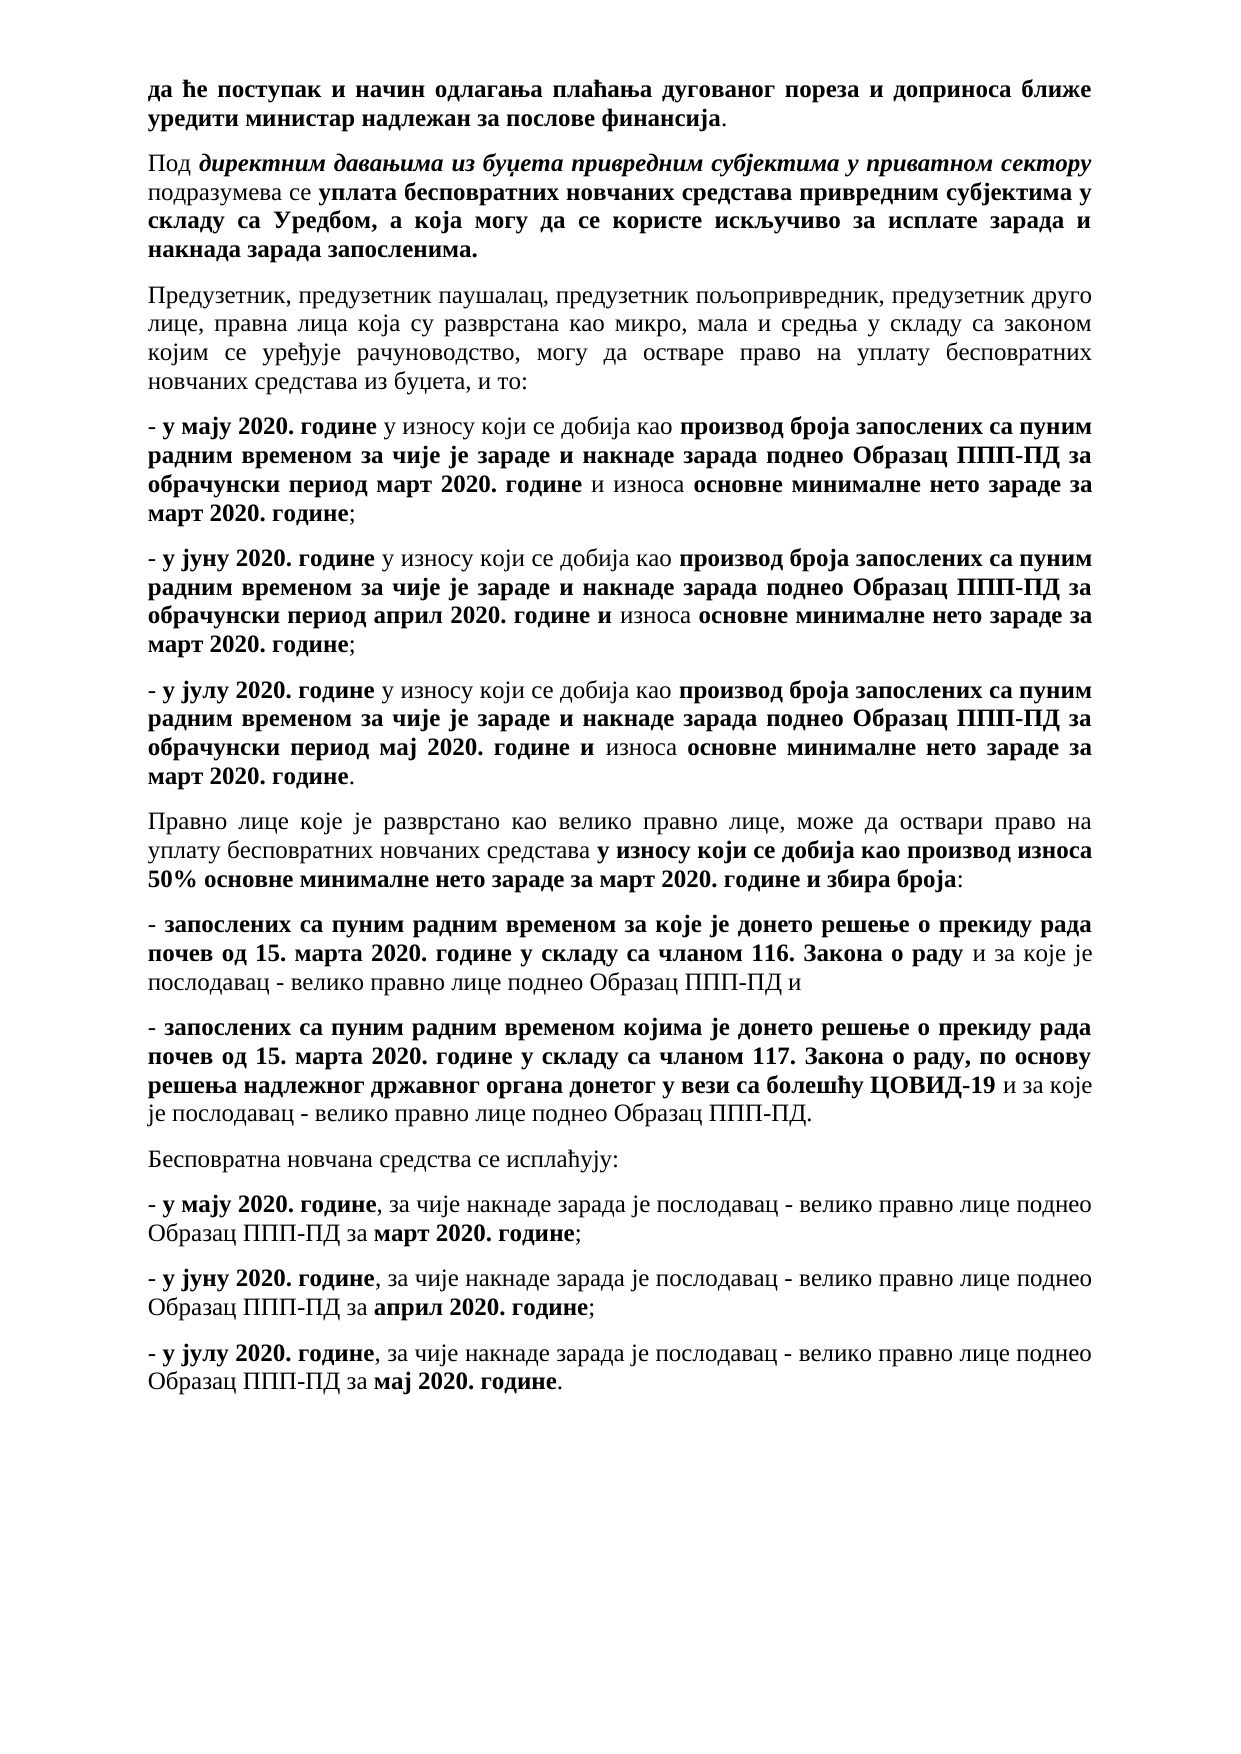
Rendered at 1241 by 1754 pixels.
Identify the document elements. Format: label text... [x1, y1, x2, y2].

text Предузетник, предузетник паушалац, предузетник пољопривредник, предузетник друго лице, правна лица која су разврстана као микро, мала и средња у складу са законом којим се уређује рачуноводство, могу да остваре право на уплату бесповратних новчаних средстава из буџета, и то: [148, 280, 1093, 395]
text Под директним давањима из буџета привредним субјектима у приватном сектору подразумева се уплата бесповратних новчаних средстава привредним субјектима у складу са Уредбом, а која могу да се користе искључиво за исплате зарада и накнада зарада запосленима. [148, 148, 1093, 263]
text - у јулу 2020. године у износу који се добија као производ броја запослених са пуним радним временом за чије је зараде и накнаде зарада поднео Образац ППП-ПД за обрачунски период мај 2020. године и износа основне минималне нето зараде за март 2020. године. [148, 675, 1093, 790]
text - у јуну 2020. године у износу који се добија као производ броја запослених са пуним радним временом за чије је зараде и накнаде зарада поднео Образац ППП-ПД за обрачунски период април 2020. године и износа основне минималне нето зараде за март 2020. године; [148, 543, 1093, 658]
text Правно лице које је разврстано као велико правно лице, може да оствари право на уплату бесповратних новчаних средстава у износу који се добија као производ износа 50% основне минималне нето зараде за март 2020. године и збира броја: [148, 806, 1093, 893]
text - запослених са пуним радним временом за које је донето решење о прекиду рада почев од 15. марта 2020. године у складу са чланом 116. Закона о раду и за које је послодавац - велико правно лице поднео Образац ППП-ПД и [148, 909, 1093, 996]
text - запослених са пуним радним временом којима је донето решење о прекиду рада почев од 15. марта 2020. године у складу са чланом 117. Закона о раду, по основу решења надлежног државног органа донетог у вези са болешћу ЦОВИД-19 и за које је послодавац - велико правно лице поднео Образац ППП-ПД. [148, 1012, 1093, 1127]
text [148, 74, 1093, 131]
text - у мају 2020. године у износу који се добија као производ броја запослених са пуним радним временом за чије је зараде и накнаде зарада поднео Образац ППП-ПД за обрачунски период март 2020. године и износа основне минималне нето зараде за март 2020. године; [148, 411, 1093, 526]
text Бесповратна новчана средства се исплаћују: [148, 1144, 1093, 1173]
text - у јуну 2020. године, за чије накнаде зарада је послодавац - велико правно лице поднео Образац ППП-ПД за април 2020. године; [148, 1263, 1093, 1321]
text - у мају 2020. године, за чије накнаде зарада је послодавац - велико правно лице поднео Образац ППП-ПД за март 2020. године; [148, 1189, 1093, 1247]
text - у јулу 2020. године, за чије накнаде зарада је послодавац - велико правно лице поднео Образац ППП-ПД за мај 2020. године. [148, 1338, 1093, 1395]
